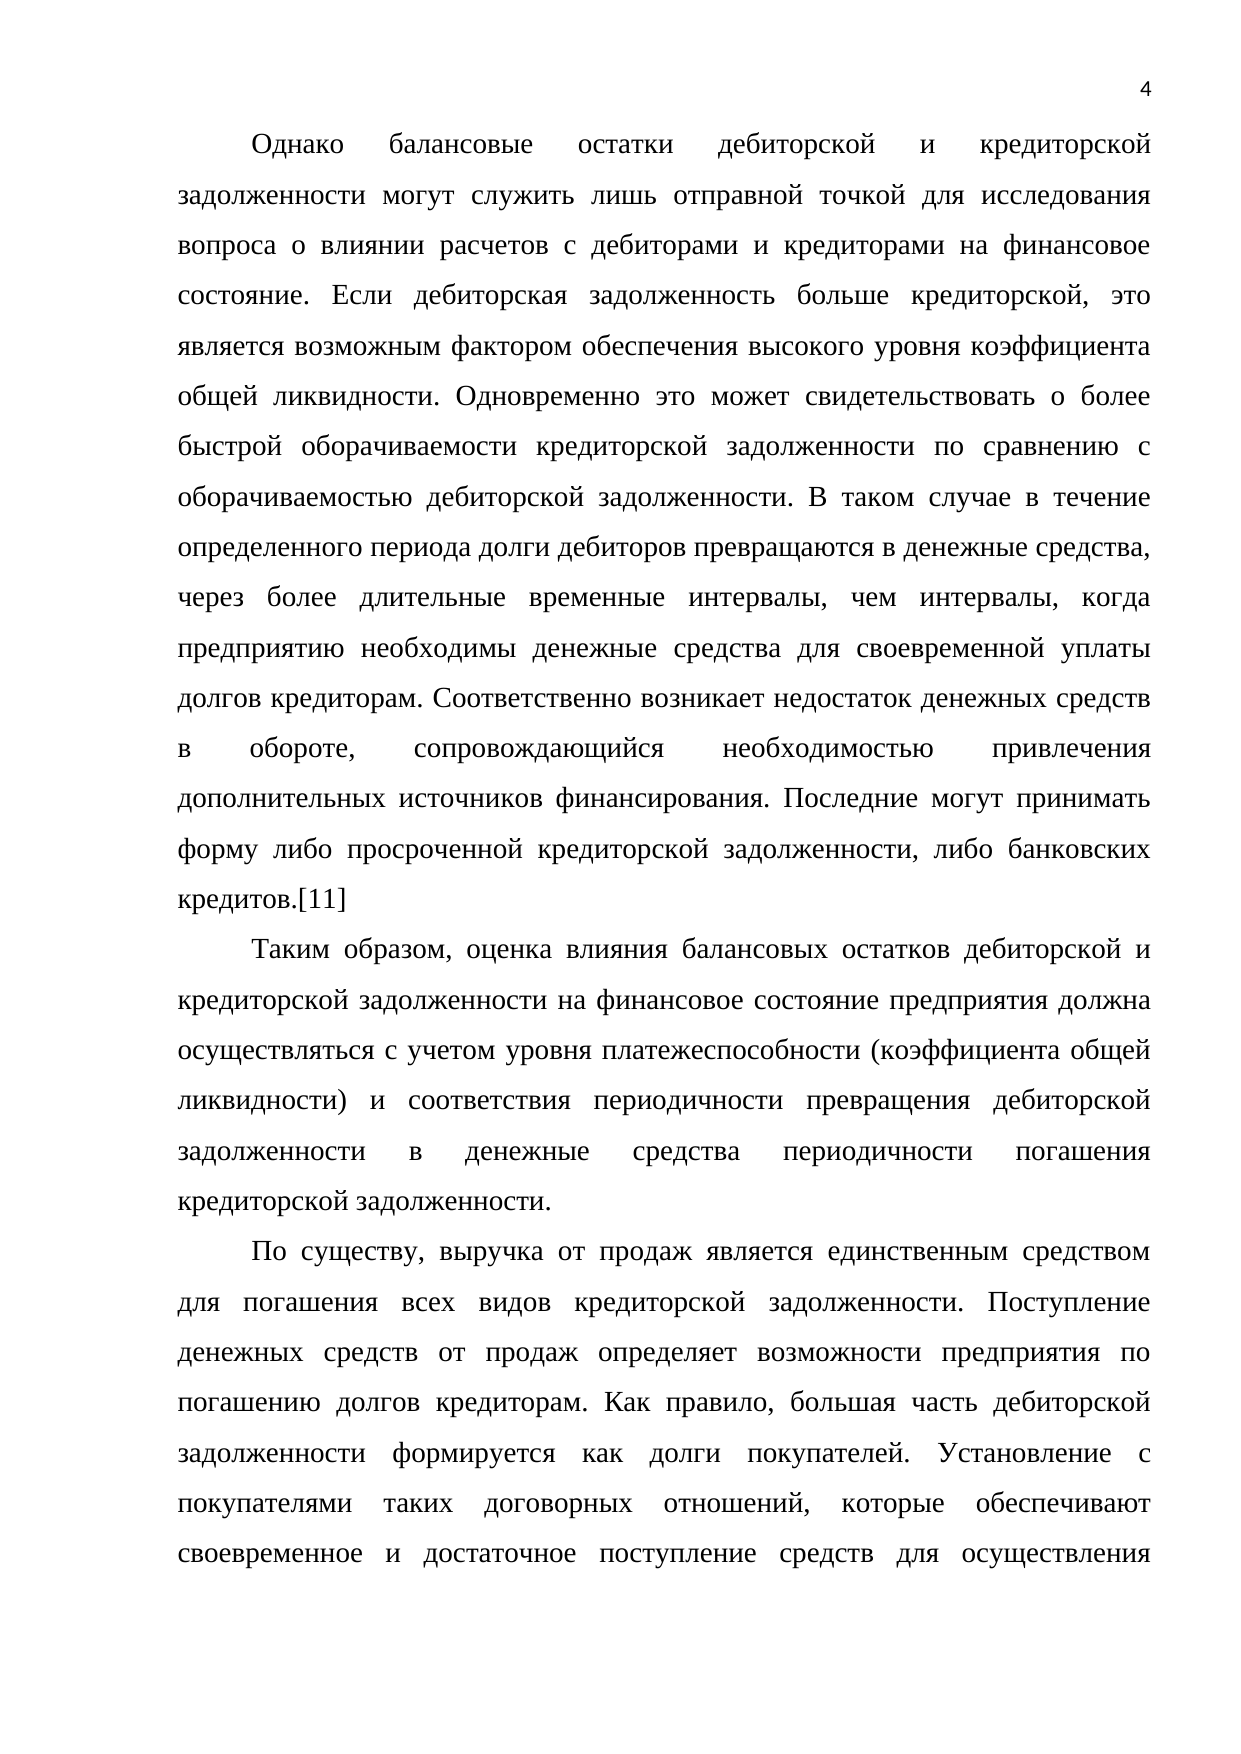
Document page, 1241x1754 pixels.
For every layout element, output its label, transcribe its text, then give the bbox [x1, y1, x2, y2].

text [177, 1233, 1152, 1569]
text Однако балансовые остатки дебиторской и кредиторской задолженности могут служить лишь отправной точкой для исследования вопроса о влиянии расчетов с дебиторами и кредиторами на финансовое состояние. Если дебиторская задолженность больше кредиторской, это является возможным фактором обеспечения высокого уровня коэффициента общей ликвидности. Одновременно это может свидетельствовать о более быстрой оборачиваемости кредиторской задолженности по сравнению с оборачиваемостью дебиторской задолженности. В таком случае в течение определенного периода долги дебиторов превращаются в денежные средства, через более длительные временные интервалы, чем интервалы, когда предприятию необходимы денежные средства для своевременной уплаты долгов кредиторам. Соответственно возникает недостаток денежных средств в обороте, сопровождающийся необходимостью привлечения дополнительных источников финансирования. Последние могут принимать форму либо просроченной кредиторской задолженности, либо банковских кредитов.[11] [177, 127, 1152, 915]
text Таким образом, оценка влияния балансовых остатков дебиторской и кредиторской задолженности на финансовое состояние предприятия должна осуществляться с учетом уровня платежеспособности (коэффициента общей ликвидности) и соответствия периодичности превращения дебиторской задолженности в денежные средства периодичности погашения кредиторской задолженности. [177, 932, 1152, 1217]
